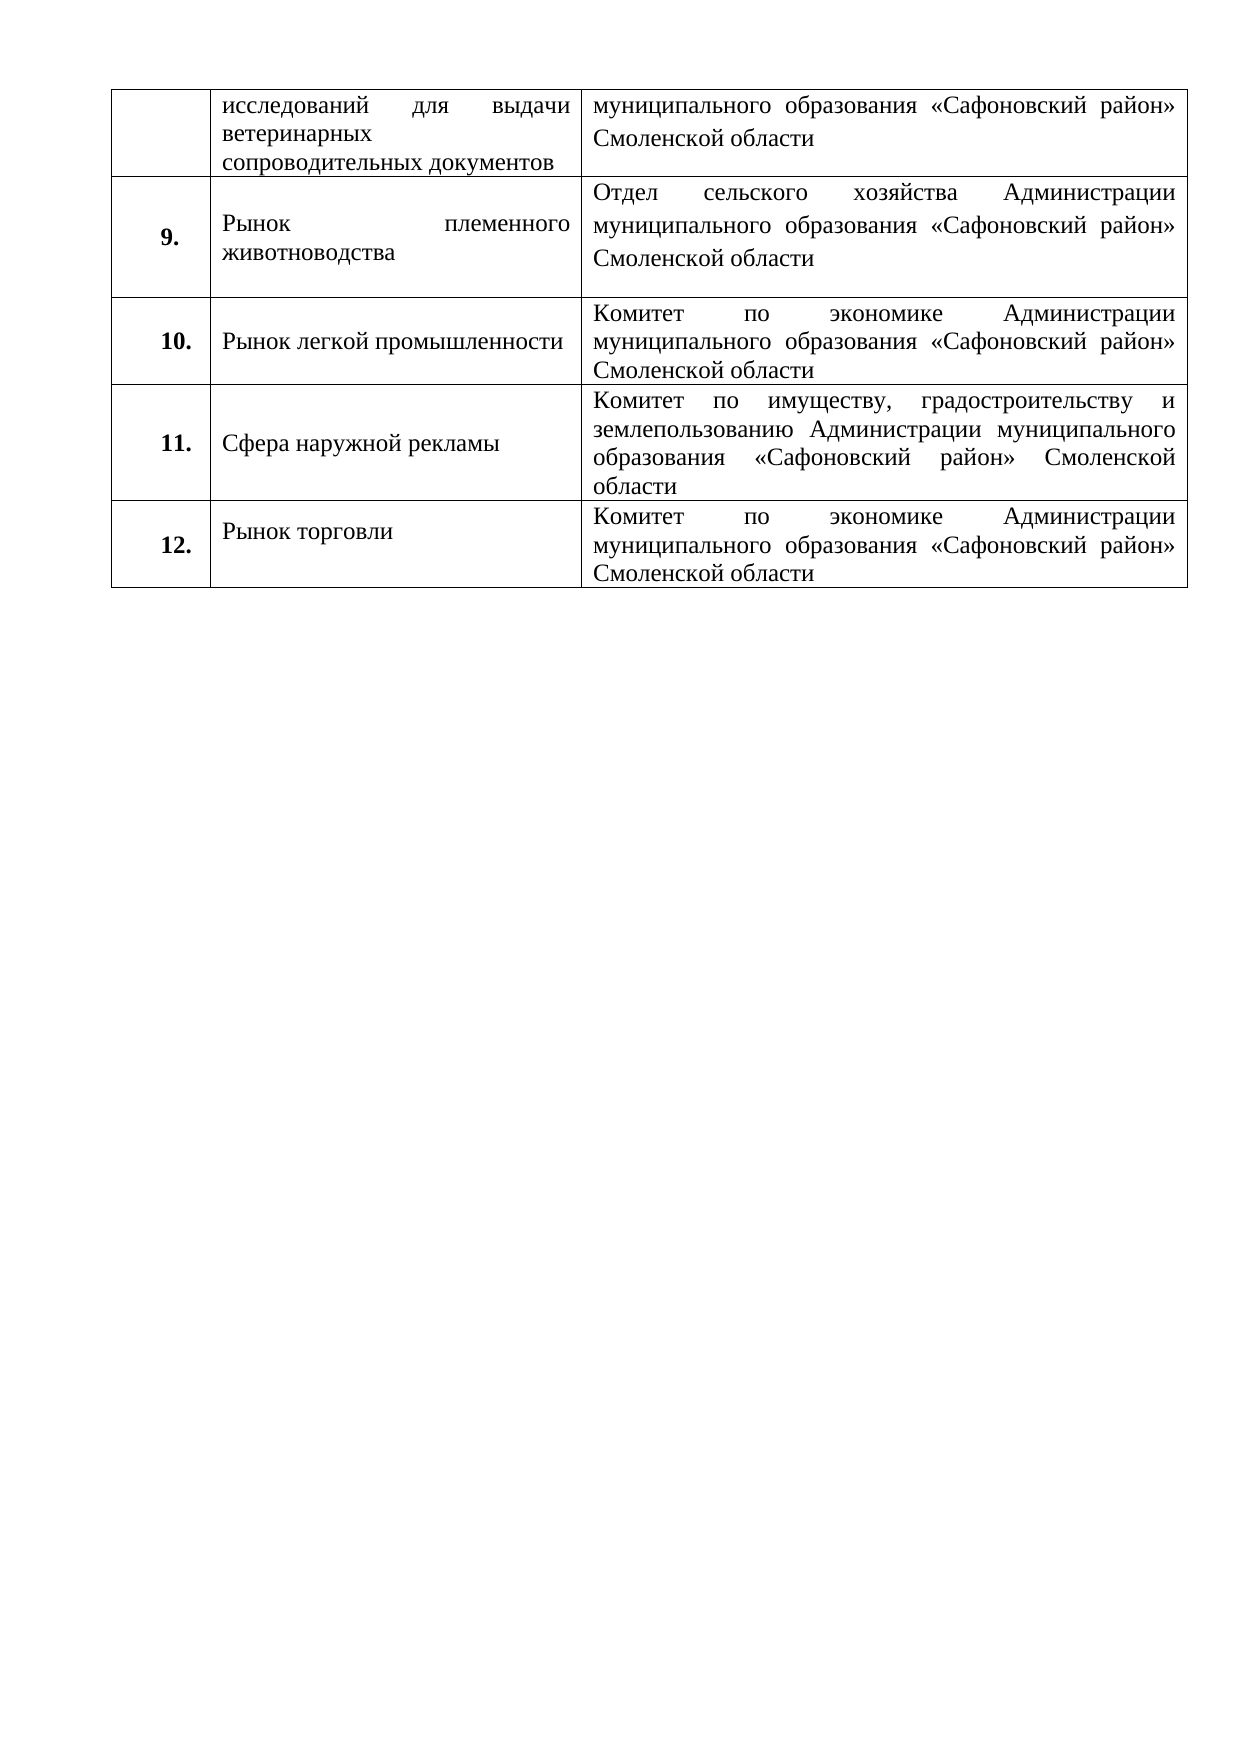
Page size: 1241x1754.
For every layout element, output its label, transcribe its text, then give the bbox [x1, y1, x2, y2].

table_cell Отдел сельского хозяйства Администрации муниципального образования «Сафоновский район» Смоленской области [582, 177, 1187, 297]
table_cell Комитет по экономике Администрации муниципального образования «Сафоновский район» Смоленской области [582, 298, 1187, 384]
table_cell [112, 501, 210, 587]
table_cell Сфера наружной рекламы [211, 385, 581, 500]
table_cell Рынок торговли [211, 501, 581, 587]
table_cell [112, 177, 210, 297]
table_cell [112, 385, 210, 500]
table_cell Рынок племенного животноводства [211, 177, 581, 297]
table_cell Комитет по экономике Администрации муниципального образования «Сафоновский район» Смоленской области [582, 501, 1187, 587]
table_cell Комитет по имуществу, градостроительству и землепользованию Администрации муниципального образования «Сафоновский район» Смоленской области [582, 385, 1187, 500]
table_cell [112, 298, 210, 384]
table_cell [112, 90, 210, 176]
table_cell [582, 90, 1187, 176]
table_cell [211, 90, 581, 176]
table_cell Рынок легкой промышленности [211, 298, 581, 384]
